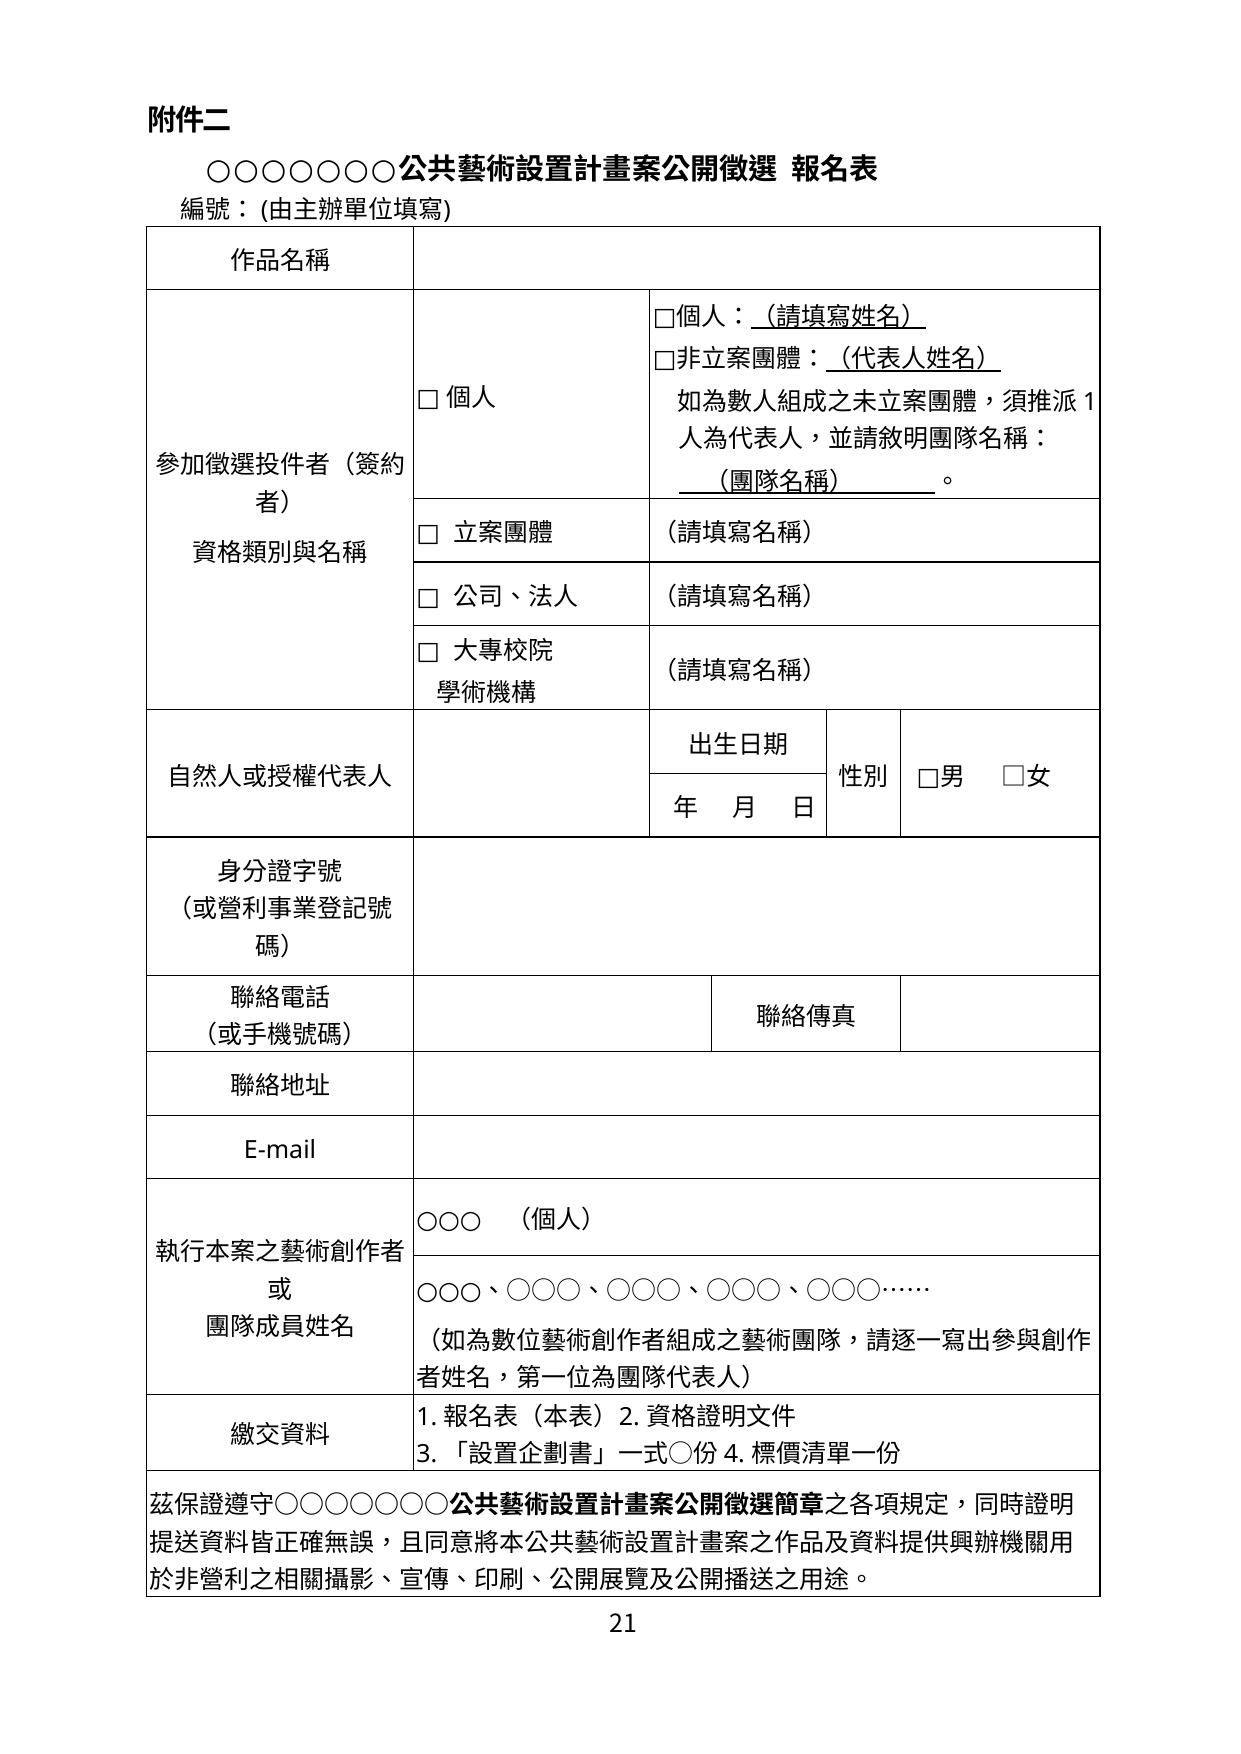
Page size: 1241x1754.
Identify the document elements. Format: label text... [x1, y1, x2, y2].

table_cell 聯絡傳真 [712, 976, 900, 1051]
table_cell 執行本案之藝術創作者或 團隊成員姓名 [147, 1179, 413, 1394]
table_header [414, 227, 1099, 289]
table_cell □男 □女 [901, 710, 1099, 836]
table_cell E-mail [147, 1116, 413, 1178]
text 編號： (由主辦單位填寫) [148, 188, 1098, 226]
table_cell 公司、法人 [414, 563, 649, 625]
table_cell [414, 1052, 1099, 1114]
table_cell [414, 976, 711, 1051]
table_cell 立案團體 [414, 499, 649, 561]
table_cell □個人：（請填寫姓名） □非立案團體：（代表人姓名） 如為數人組成之未立案團體，須推派1人為代表人，並請敘明團隊名稱： （團隊名稱） 。 [650, 290, 1099, 498]
table_cell 自然人或授權代表人 [147, 710, 413, 836]
table_cell （請填寫名稱） [650, 499, 1099, 561]
table_cell 出生日期 [650, 710, 826, 773]
table_cell [414, 1116, 1099, 1178]
table_cell [414, 710, 649, 836]
table_cell 年 月 日 [650, 774, 826, 836]
table_cell 參加徵選投件者（簽約者） 資格類別與名稱 [147, 290, 413, 709]
table_cell 聯絡電話 （或手機號碼） [147, 976, 413, 1051]
table_cell □ 個人 [414, 290, 649, 498]
table_cell [414, 838, 1099, 975]
table_cell [901, 976, 1099, 1051]
table_cell 性別 [827, 710, 900, 836]
text ○○○○○○○公共藝術設置計畫案公開徵選 報名表 [148, 146, 1098, 188]
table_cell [147, 1471, 1099, 1596]
table_cell 聯絡地址 [147, 1052, 413, 1114]
table_cell 1. 報名表（本表）2. 資格證明文件 3. 「設置企劃書」一式○份4. 標價清單一份 [414, 1395, 1099, 1470]
table_header 作品名稱 [147, 227, 413, 289]
text 附件二 [148, 96, 1098, 138]
table_cell （請填寫名稱） [650, 563, 1099, 625]
table_cell ○○○、○○○、○○○、○○○、○○○…… （如為數位藝術創作者組成之藝術團隊，請逐一寫出參與創作者姓名，第一位為團隊代表人） [414, 1256, 1099, 1394]
table_cell （請填寫名稱） [650, 626, 1099, 709]
table_cell 身分證字號 （或營利事業登記號碼） [147, 838, 413, 975]
table_cell 大專校院 學術機構 [414, 626, 649, 709]
table_cell 繳交資料 [147, 1395, 413, 1470]
table_cell ○○○ （個人） [414, 1179, 1099, 1255]
